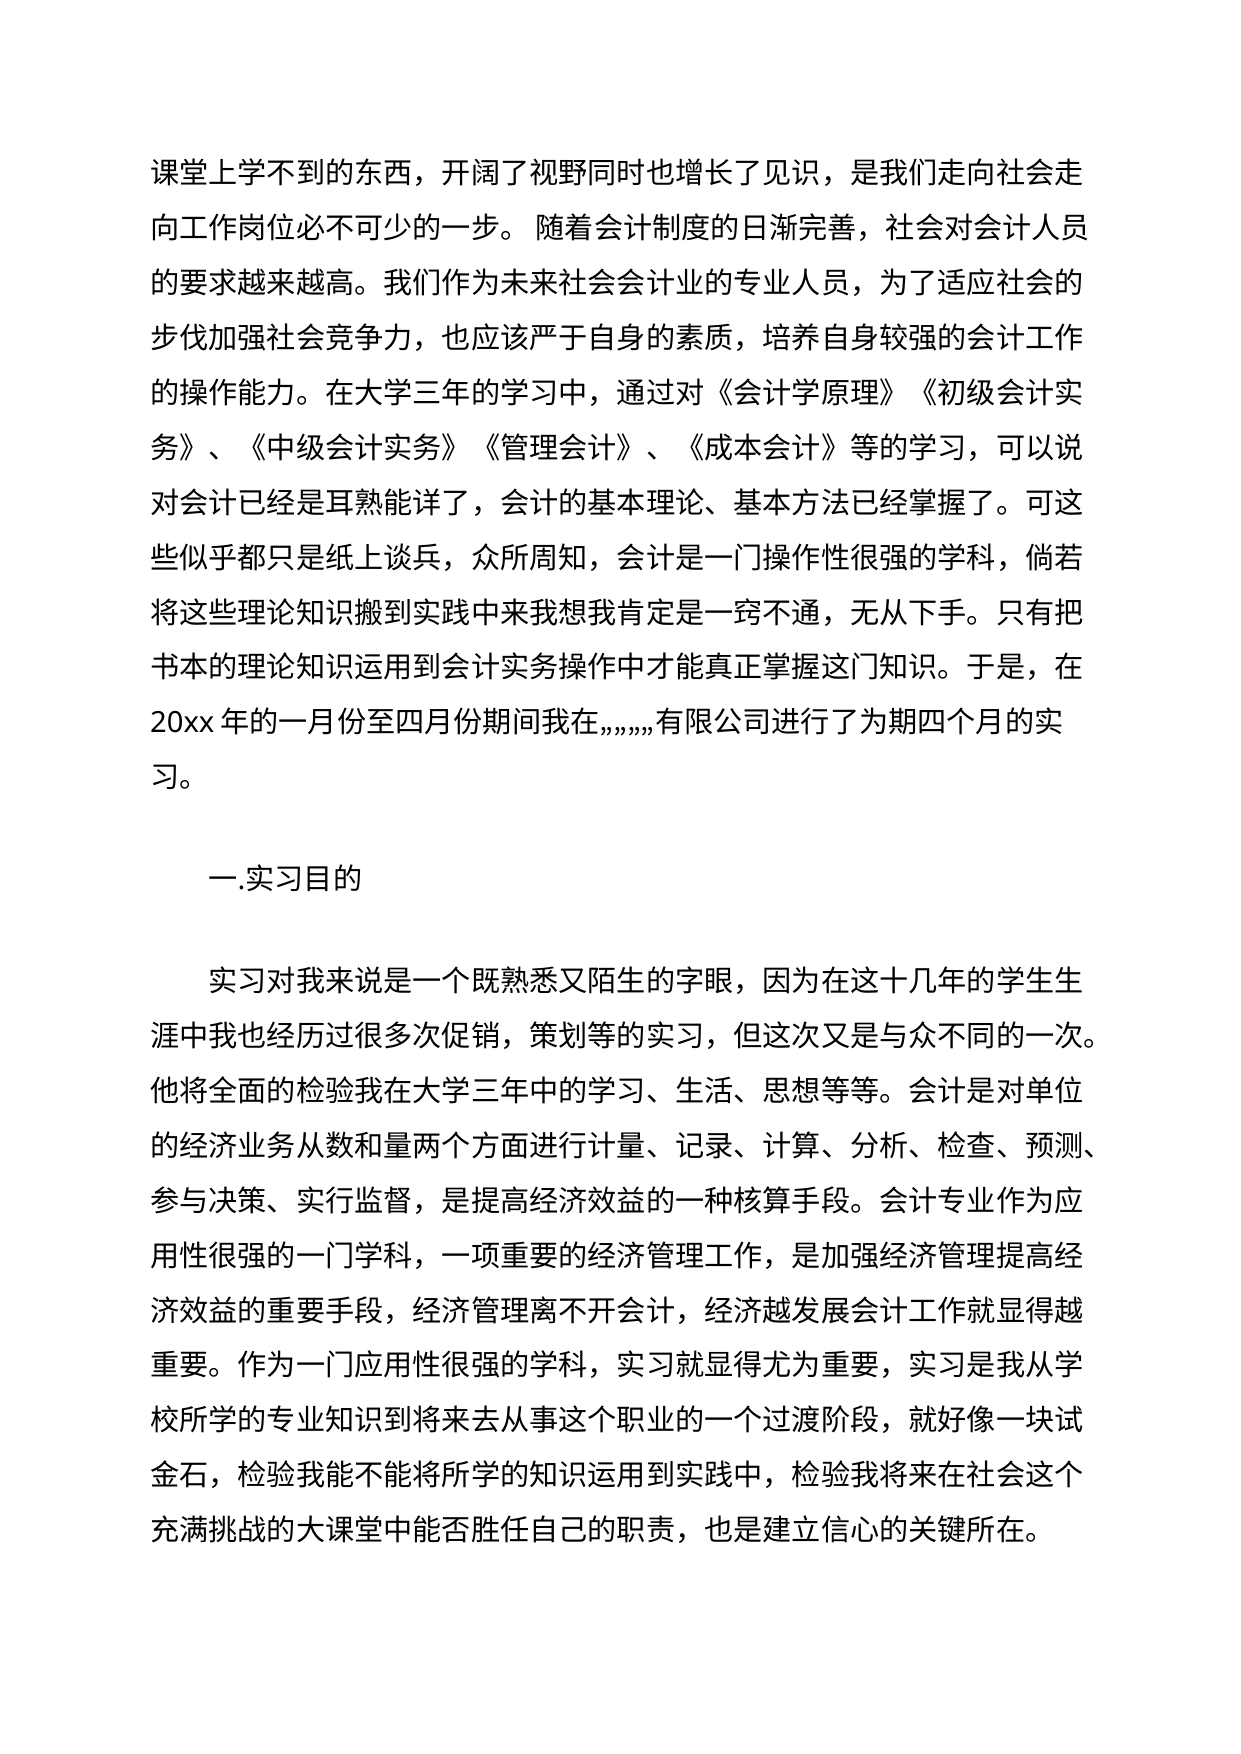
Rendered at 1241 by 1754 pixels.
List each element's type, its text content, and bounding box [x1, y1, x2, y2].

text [150, 150, 1090, 796]
text 一.实习目的 [150, 856, 1090, 898]
text 实习对我来说是一个既熟悉又陌生的字眼，因为在这十几年的学生生涯中我也经历过很多次促销，策划等的实习，但这次又是与众不同的一次。他将全面的检验我在大学三年中的学习、生活、思想等等。会计是对单位的经济业务从数和量两个方面进行计量、记录、计算、分析、检查、预测、参与决策、实行监督，是提高经济效益的一种核算手段。会计专业作为应用性很强的一门学科，一项重要的经济管理工作，是加强经济管理提高经济效益的重要手段，经济管理离不开会计，经济越发展会计工作就显得越重要。作为一门应用性很强的学科，实习就显得尤为重要，实习是我从学校所学的专业知识到将来去从事这个职业的一个过渡阶段，就好像一块试金石，检验我能不能将所学的知识运用到实践中，检验我将来在社会这个充满挑战的大课堂中能否胜任自己的职责，也是建立信心的关键所在。 [150, 958, 1090, 1549]
